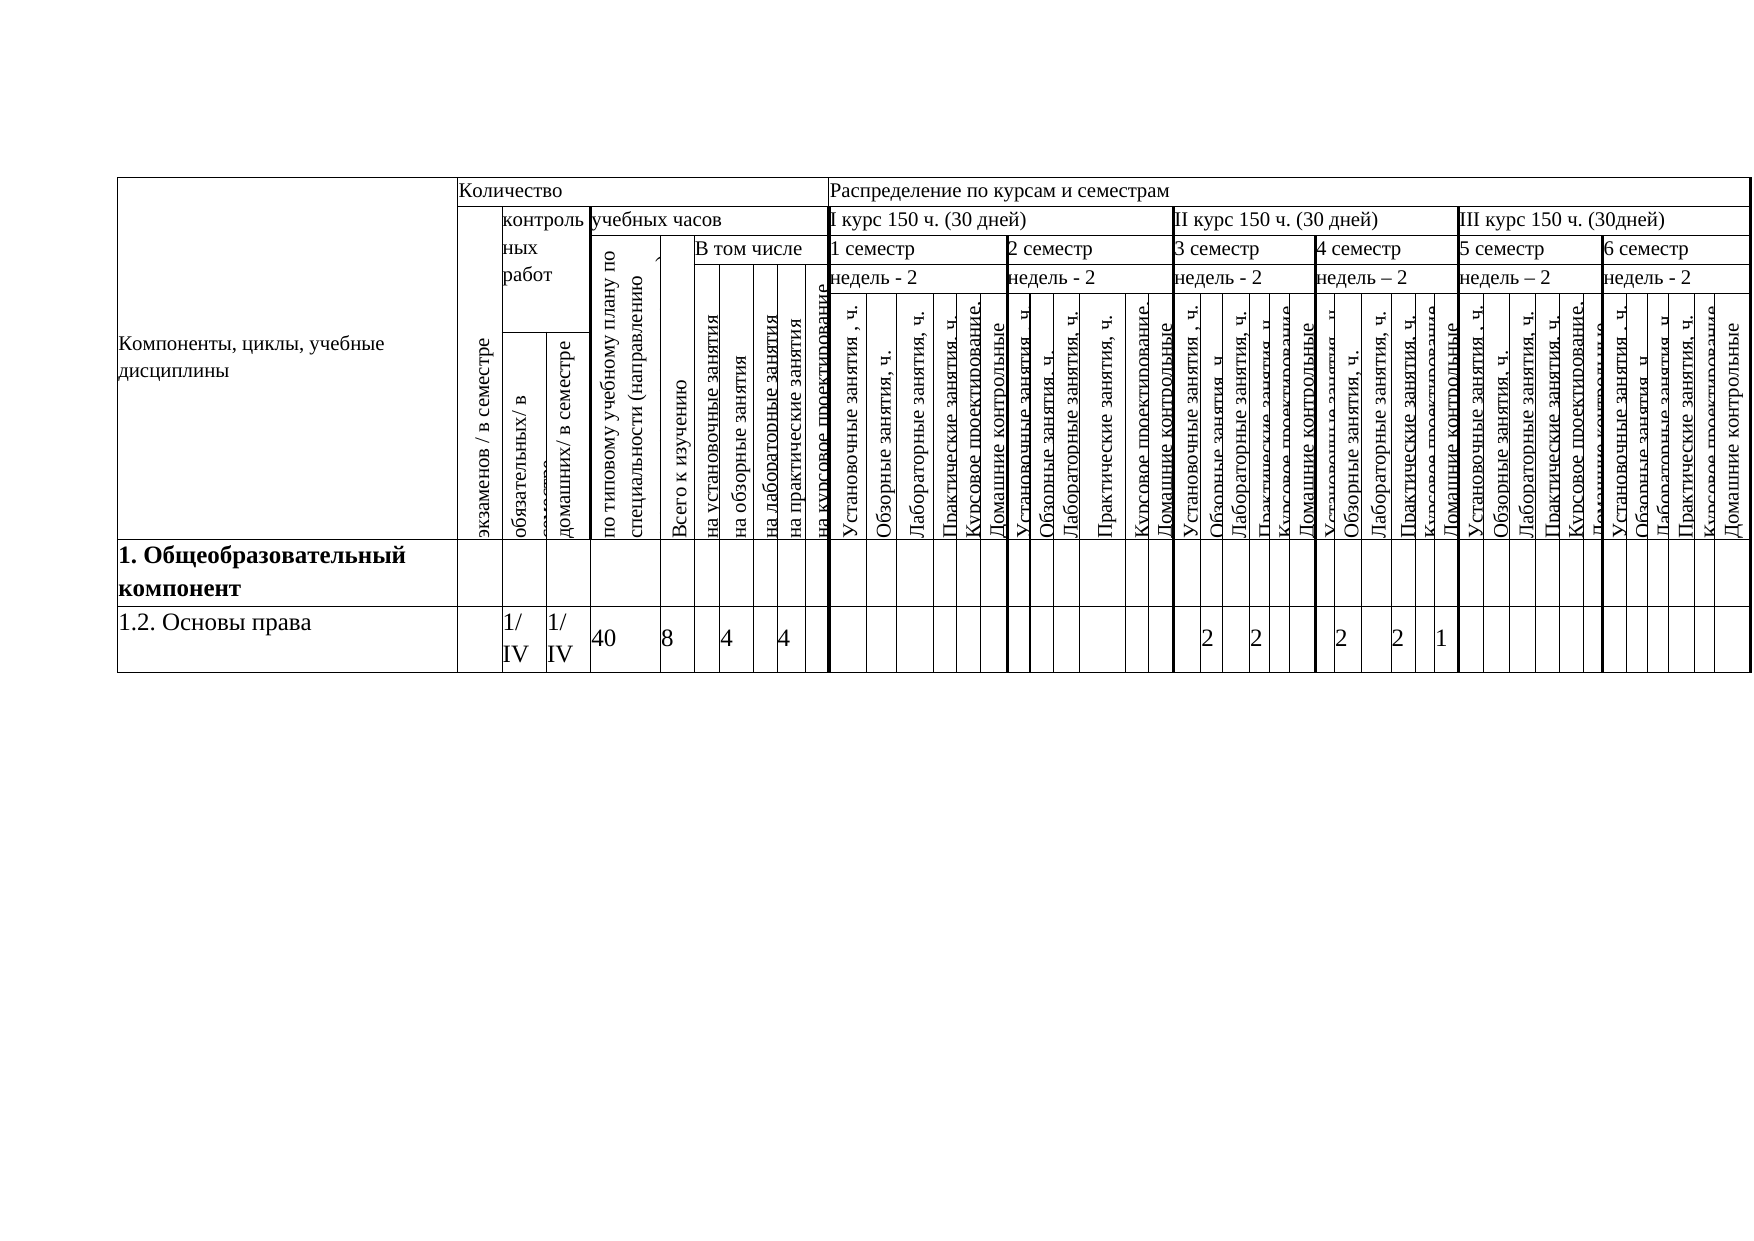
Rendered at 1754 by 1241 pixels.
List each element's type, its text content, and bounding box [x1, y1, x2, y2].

table_cell недель – 2 [1317, 265, 1457, 293]
table_cell Практические занятия, ч. [1080, 294, 1125, 539]
table_cell Курсовое проектирование, ч. [1126, 294, 1148, 539]
table_cell [981, 607, 1006, 672]
table_cell Практические занятия, ч. [934, 294, 956, 539]
table_cell [1510, 607, 1535, 672]
table_cell [957, 607, 980, 672]
table_cell [831, 540, 866, 606]
table_cell 1. Общеобразовательный компонент [118, 540, 457, 606]
table_cell 1/IV [547, 607, 590, 672]
table_cell [1715, 607, 1749, 672]
table_cell Лабораторные занятия, ч. [897, 294, 933, 539]
table_cell Установочные занятия , ч. [831, 294, 866, 539]
table_cell Курсовое проектирование, ч. [1695, 294, 1714, 539]
table_cell на лабораторные занятия [754, 265, 777, 539]
table_cell [1560, 540, 1583, 606]
table_cell Установочные занятия , ч. [1175, 294, 1200, 539]
table_cell 5 семестр [1460, 236, 1601, 264]
table_cell [591, 540, 660, 606]
table_cell [1484, 540, 1509, 606]
table_cell Лабораторные занятия, ч. [1648, 294, 1668, 539]
table_cell [1223, 607, 1249, 672]
table_cell недель – 2 [1460, 265, 1601, 293]
table_cell по типовому учебному плану по специальности (направлению специальности, специализации) в дневной форме получения образования [592, 236, 660, 539]
table_header Распределение по курсам и семестрам [829, 178, 1749, 206]
table_cell [1510, 540, 1535, 606]
table_cell Домашние контрольные работы/ шт. [1584, 294, 1601, 539]
table_cell [1031, 540, 1053, 606]
table_cell [1627, 607, 1647, 672]
table_cell [1317, 607, 1334, 672]
table_cell [1126, 540, 1148, 606]
table_cell [1223, 540, 1249, 606]
table_cell Всего к изучению [661, 236, 694, 539]
table_cell [806, 607, 827, 672]
table_cell 8 [661, 607, 694, 672]
table_cell [1604, 607, 1626, 672]
table_cell 2 [1392, 607, 1415, 672]
table_cell Лабораторные занятия, ч. [1223, 294, 1249, 539]
table_cell [1604, 540, 1626, 606]
table_cell экзаменов / в семестре [458, 207, 502, 539]
table_cell Обзорные занятия, ч. [867, 294, 896, 539]
table_cell Обзорные занятия, ч. [1031, 294, 1053, 539]
table_cell Обзорные занятия, ч. [1201, 294, 1222, 539]
table_cell [1009, 607, 1029, 672]
table_cell Практические занятия, ч. [1536, 294, 1559, 539]
table_cell [547, 540, 590, 606]
table_cell Лабораторные занятия, ч. [1054, 294, 1079, 539]
table_cell [981, 540, 1006, 606]
table_cell [720, 540, 753, 606]
table_cell [1695, 540, 1714, 606]
table_cell недель - 2 [831, 265, 1006, 293]
table_cell [1270, 540, 1289, 606]
table_cell 1 семестр [831, 236, 1006, 264]
table_cell [1560, 607, 1583, 672]
table_cell недель - 2 [1604, 265, 1749, 293]
table_cell Установочные занятия , ч. [1604, 294, 1626, 539]
table_cell Курсовое проектирование, ч. [957, 294, 980, 539]
table_cell 2 [1335, 607, 1361, 672]
table_cell недель - 2 [1009, 265, 1172, 293]
table_cell II курс 150 ч. (30 дней) [1175, 207, 1457, 235]
table_cell на курсовое проектирование [806, 265, 827, 539]
table_cell [957, 540, 980, 606]
table_cell 2 [1250, 607, 1269, 672]
table_cell Курсовое проектирование, ч. [1270, 294, 1289, 539]
table_header Компоненты, циклы, учебные дисциплины [118, 178, 457, 539]
table_cell Установочные занятия , ч. [1009, 294, 1029, 539]
table_cell [458, 607, 502, 672]
table_cell [934, 540, 956, 606]
table_cell [1175, 607, 1200, 672]
table_cell [1460, 540, 1483, 606]
table_cell 6 семестр [1604, 236, 1749, 264]
table_cell Практические занятия, ч. [1250, 294, 1269, 539]
table_cell [661, 540, 694, 606]
table_cell 1 [1435, 607, 1457, 672]
table_cell [1460, 607, 1483, 672]
table_cell домашних/ в семестре [547, 333, 589, 539]
table_cell 2 [1201, 607, 1222, 672]
table_cell Домашние контрольные работы/ шт. [981, 294, 1006, 539]
table_cell Установочные занятия , ч. [1460, 294, 1483, 539]
table_cell Установочные занятия , ч. [1317, 294, 1334, 539]
table_cell [1009, 540, 1029, 606]
table_cell [1536, 540, 1559, 606]
table_cell контрольных работ [503, 207, 589, 332]
table_cell Лабораторные занятия, ч. [1510, 294, 1535, 539]
table_cell [1290, 607, 1314, 672]
table_cell 4 [720, 607, 753, 672]
table_cell [806, 540, 827, 606]
table_cell [1149, 607, 1172, 672]
table_cell [1290, 540, 1314, 606]
table_cell В том числе [695, 236, 827, 264]
table_cell [934, 607, 956, 672]
table_cell [1695, 607, 1714, 672]
table_cell [1416, 607, 1434, 672]
table_cell [867, 607, 896, 672]
table_cell [458, 540, 502, 606]
table_cell 4 [778, 607, 805, 672]
table_cell [1484, 607, 1509, 672]
table_cell [1080, 540, 1125, 606]
table_cell [1627, 540, 1647, 606]
table_cell [1715, 540, 1749, 606]
table_cell [1584, 607, 1601, 672]
table_cell Домашние контрольные работы/ шт. [1290, 294, 1314, 539]
table_cell на установочные занятия [695, 265, 719, 539]
table_cell I курс 150 ч. (30 дней) [831, 207, 1172, 235]
table_cell Курсовое проектирование, ч. [1416, 294, 1434, 539]
table_cell [1201, 540, 1222, 606]
table_cell Практические занятия, ч. [1669, 294, 1694, 539]
table_cell 3 семестр [1175, 236, 1314, 264]
table_cell Курсовое проектирование, ч. [1560, 294, 1583, 539]
table_cell 1/IV [503, 607, 546, 672]
table_cell III курс 150 ч. (30дней) [1460, 207, 1749, 235]
table_cell на обзорные занятия [720, 265, 753, 539]
table_cell [1317, 540, 1334, 606]
table_cell [1175, 540, 1200, 606]
table_cell [778, 540, 805, 606]
table_cell Практические занятия, ч. [1392, 294, 1415, 539]
table_cell 40 [591, 607, 660, 672]
table_cell [695, 540, 719, 606]
table_cell Обзорные занятия, ч. [1335, 294, 1361, 539]
table_cell [1054, 540, 1079, 606]
table_cell [1416, 540, 1434, 606]
table_cell [897, 607, 933, 672]
table_cell [1584, 540, 1601, 606]
table_cell Домашние контрольные работы/ шт. [1149, 294, 1172, 539]
table_cell [754, 607, 777, 672]
table_cell [897, 540, 933, 606]
table_cell [1250, 540, 1269, 606]
table_cell обязательных/ в семестре [503, 333, 546, 539]
table_cell [1054, 607, 1079, 672]
table_cell [1648, 540, 1668, 606]
table_cell [1669, 607, 1694, 672]
table_cell Обзорные занятия, ч. [1627, 294, 1647, 539]
table_cell [1435, 540, 1457, 606]
table_cell [867, 540, 896, 606]
table_cell 4 семестр [1317, 236, 1457, 264]
table_cell [1362, 540, 1391, 606]
table_cell [1536, 607, 1559, 672]
table_cell 1.2. Основы права [118, 607, 457, 672]
table_cell 2 семестр [1009, 236, 1172, 264]
table_cell [1126, 607, 1148, 672]
table_cell [1149, 540, 1172, 606]
table_cell [1031, 607, 1053, 672]
table_cell учебных часов [592, 207, 827, 235]
table_cell недель - 2 [1175, 265, 1314, 293]
table_cell Лабораторные занятия, ч. [1362, 294, 1391, 539]
table_cell [1335, 540, 1361, 606]
table_cell [1392, 540, 1415, 606]
table_cell [1080, 607, 1125, 672]
table_cell [1270, 607, 1289, 672]
table_cell [1362, 607, 1391, 672]
table_cell [1648, 607, 1668, 672]
table_cell на практические занятия [778, 265, 805, 539]
table_cell Обзорные занятия, ч. [1484, 294, 1509, 539]
table_cell [503, 540, 546, 606]
table_cell [695, 607, 719, 672]
table_cell [831, 607, 866, 672]
table_cell [1669, 540, 1694, 606]
table_cell Домашние контрольные работы/ шт. [1435, 294, 1457, 539]
table_cell [754, 540, 777, 606]
table_header Количество [458, 178, 828, 206]
table_cell Домашние контрольные работы/ шт. [1715, 294, 1749, 539]
